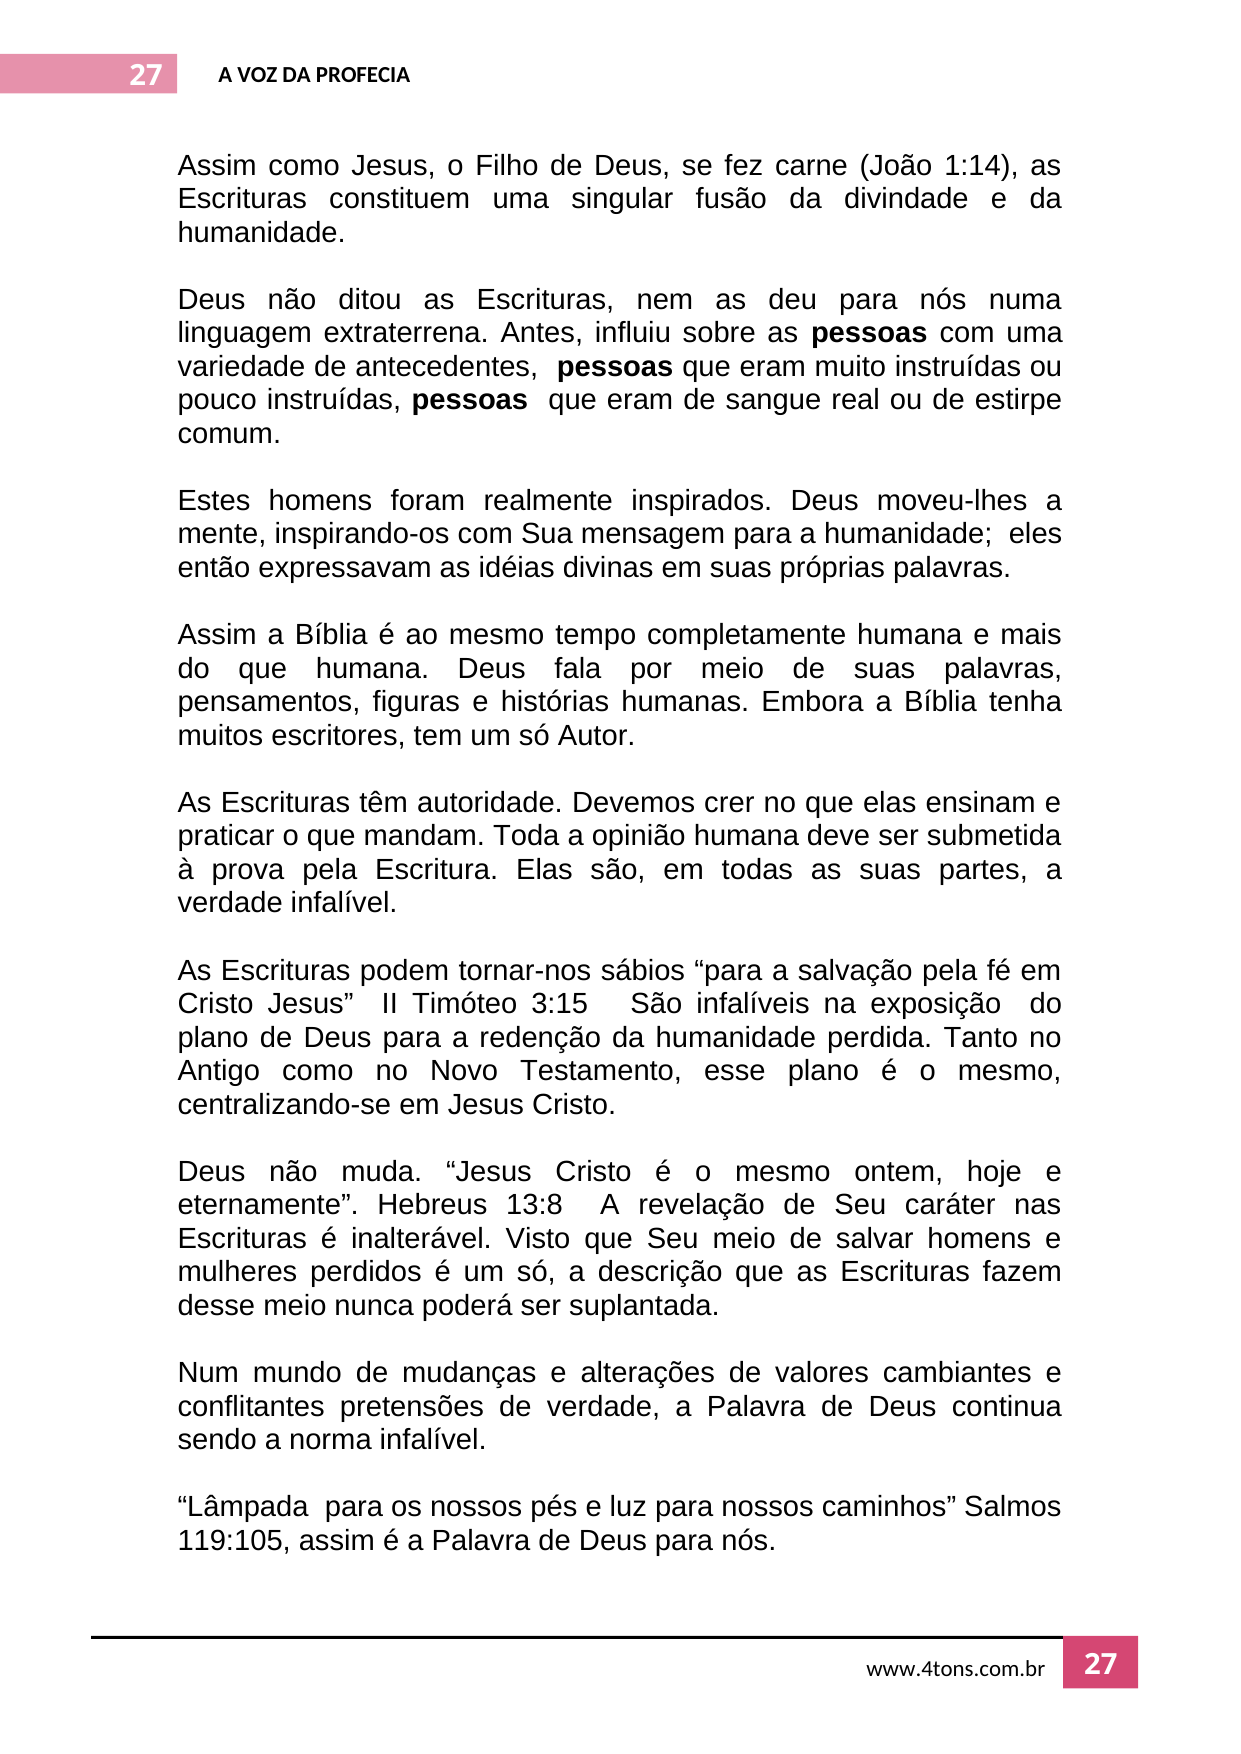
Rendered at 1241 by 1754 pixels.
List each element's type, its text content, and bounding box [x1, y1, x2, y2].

text “Lâmpada para os nossos pés e luz para nossos caminhos” Salmos 119:105, assim é a Palavra de Deus para nós. [177, 1489, 1063, 1556]
text Estes homens foram realmente inspirados. Deus moveu-lhes a mente, inspirando-os com Sua mensagem para a humanidade; eles então expressavam as idéias divinas em suas próprias palavras. [177, 483, 1063, 584]
text Num mundo de mudanças e alterações de valores cambiantes e conflitantes pretensões de verdade, a Palavra de Deus continua sendo a norma infalível. [177, 1355, 1063, 1456]
text Deus não muda. “Jesus Cristo é o mesmo ontem, hoje e eternamente”. Hebreus 13:8 A revelação de Seu caráter nas Escrituras é inalterável. Visto que Seu meio de salvar homens e mulheres perdidos é um só, a descrição que as Escrituras fazem desse meio nunca poderá ser suplantada. [177, 1154, 1063, 1322]
text As Escrituras têm autoridade. Devemos crer no que elas ensinam e praticar o que mandam. Toda a opinião humana deve ser submetida à prova pela Escritura. Elas são, em todas as suas partes, a verdade infalível. [177, 785, 1063, 919]
text Deus não ditou as Escrituras, nem as deu para nós numa linguagem extraterrena. Antes, influiu sobre as pessoas com uma variedade de antecedentes, pessoas que eram muito instruídas ou pouco instruídas, pessoas que eram de sangue real ou de estirpe comum. [177, 282, 1063, 449]
text Assim a Bíblia é ao mesmo tempo completamente humana e mais do que humana. Deus fala por meio de suas palavras, pensamentos, figuras e histórias humanas. Embora a Bíblia tenha muitos escritores, tem um só Autor. [177, 617, 1063, 751]
text As Escrituras podem tornar-nos sábios “para a salvação pela fé em Cristo Jesus” II Timóteo 3:15 São infalíveis na exposição do plano de Deus para a redenção da humanidade perdida. Tanto no Antigo como no Novo Testamento, esse plano é o mesmo, centralizando-se em Jesus Cristo. [177, 953, 1063, 1120]
text Assim como Jesus, o Filho de Deus, se fez carne (João 1:14), as Escrituras constituem uma singular fusão da divindade e da humanidade. [177, 148, 1063, 248]
